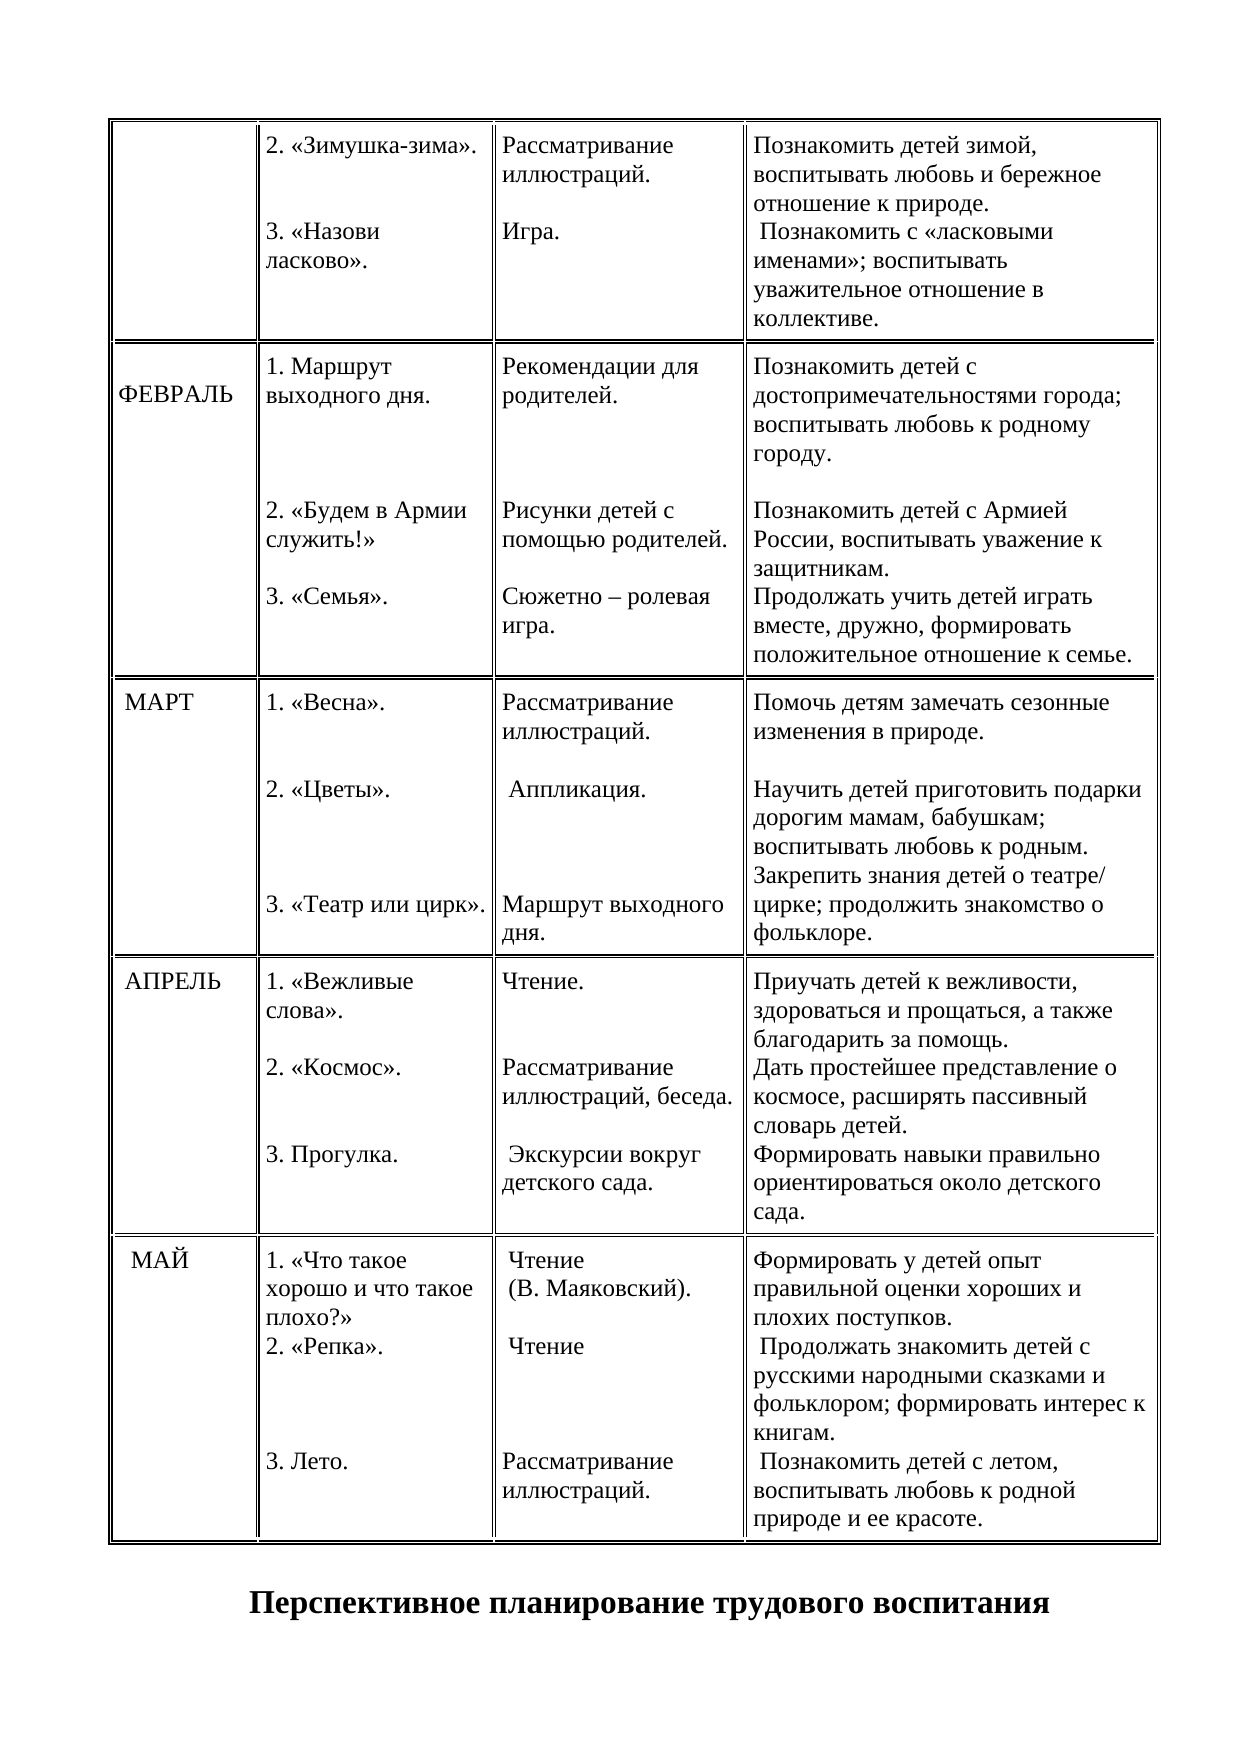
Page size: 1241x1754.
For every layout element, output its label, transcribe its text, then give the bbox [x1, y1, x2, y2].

text Перспективное планирование трудового воспитания [118, 1583, 1181, 1621]
table_cell 1. Маршрут выходного дня. 2. «Будем в Армии служить!» 3. «Семья». [260, 344, 492, 675]
table_cell Чтение (В. Маяковский). Чтение Рассматривание иллюстраций. [494, 1233, 745, 1540]
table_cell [258, 120, 494, 339]
table_cell МАРТ [110, 675, 258, 954]
table_cell Формировать у детей опыт правильной оценки хороших и плохих поступков. Продолжать знакомить детей с русскими народными сказками и фольклором; формировать интерес к книгам. Познакомить детей с летом, воспитывать любовь к родной природе и ее красоте. [745, 1233, 1159, 1540]
table_cell Рассматривание иллюстраций. Аппликация. Маршрут выходного дня. [496, 680, 743, 954]
table_cell 1. «Весна». 2. «Цветы». 3. «Театр или цирк». [260, 680, 492, 954]
table_cell Помочь детям замечать сезонные изменения в природе. Научить детей приготовить подарки дорогим мамам, бабушкам; воспитывать любовь к родным. Закрепить знания детей о театре/ цирке; продолжить знакомство о фольклоре. [745, 675, 1159, 954]
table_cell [494, 120, 745, 339]
table_cell Рекомендации для родителей. Рисунки детей с помощью родителей. Сюжетно – ролевая игра. [496, 344, 743, 675]
table_cell МАЙ [110, 1233, 258, 1540]
table_cell ЯНВАРЬ [110, 120, 258, 339]
table_cell 1. «Вежливые слова». 2. «Космос». 3. Прогулка. [260, 958, 492, 1233]
table_cell АПРЕЛЬ [110, 954, 258, 1233]
table_cell ФЕВРАЛЬ [110, 339, 258, 675]
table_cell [745, 122, 1157, 339]
table_cell 1. «Что такое хорошо и что такое плохо?» 2. «Репка». 3. Лето. [258, 1233, 494, 1540]
table_cell Приучать детей к вежливости, здороваться и прощаться, а также благодарить за помощь. Дать простейшее представление о космосе, расширять пассивный словарь детей. Формировать навыки правильно ориентироваться около детского сада. [745, 954, 1159, 1233]
table_cell Познакомить детей с достопримечательностями города; воспитывать любовь к родному городу. Познакомить детей с Армией России, воспитывать уважение к защитникам. Продолжать учить детей играть вместе, дружно, формировать положительное отношение к семье. [745, 339, 1159, 675]
table_cell Чтение. Рассматривание иллюстраций, беседа. Экскурсии вокруг детского сада. [496, 958, 743, 1233]
